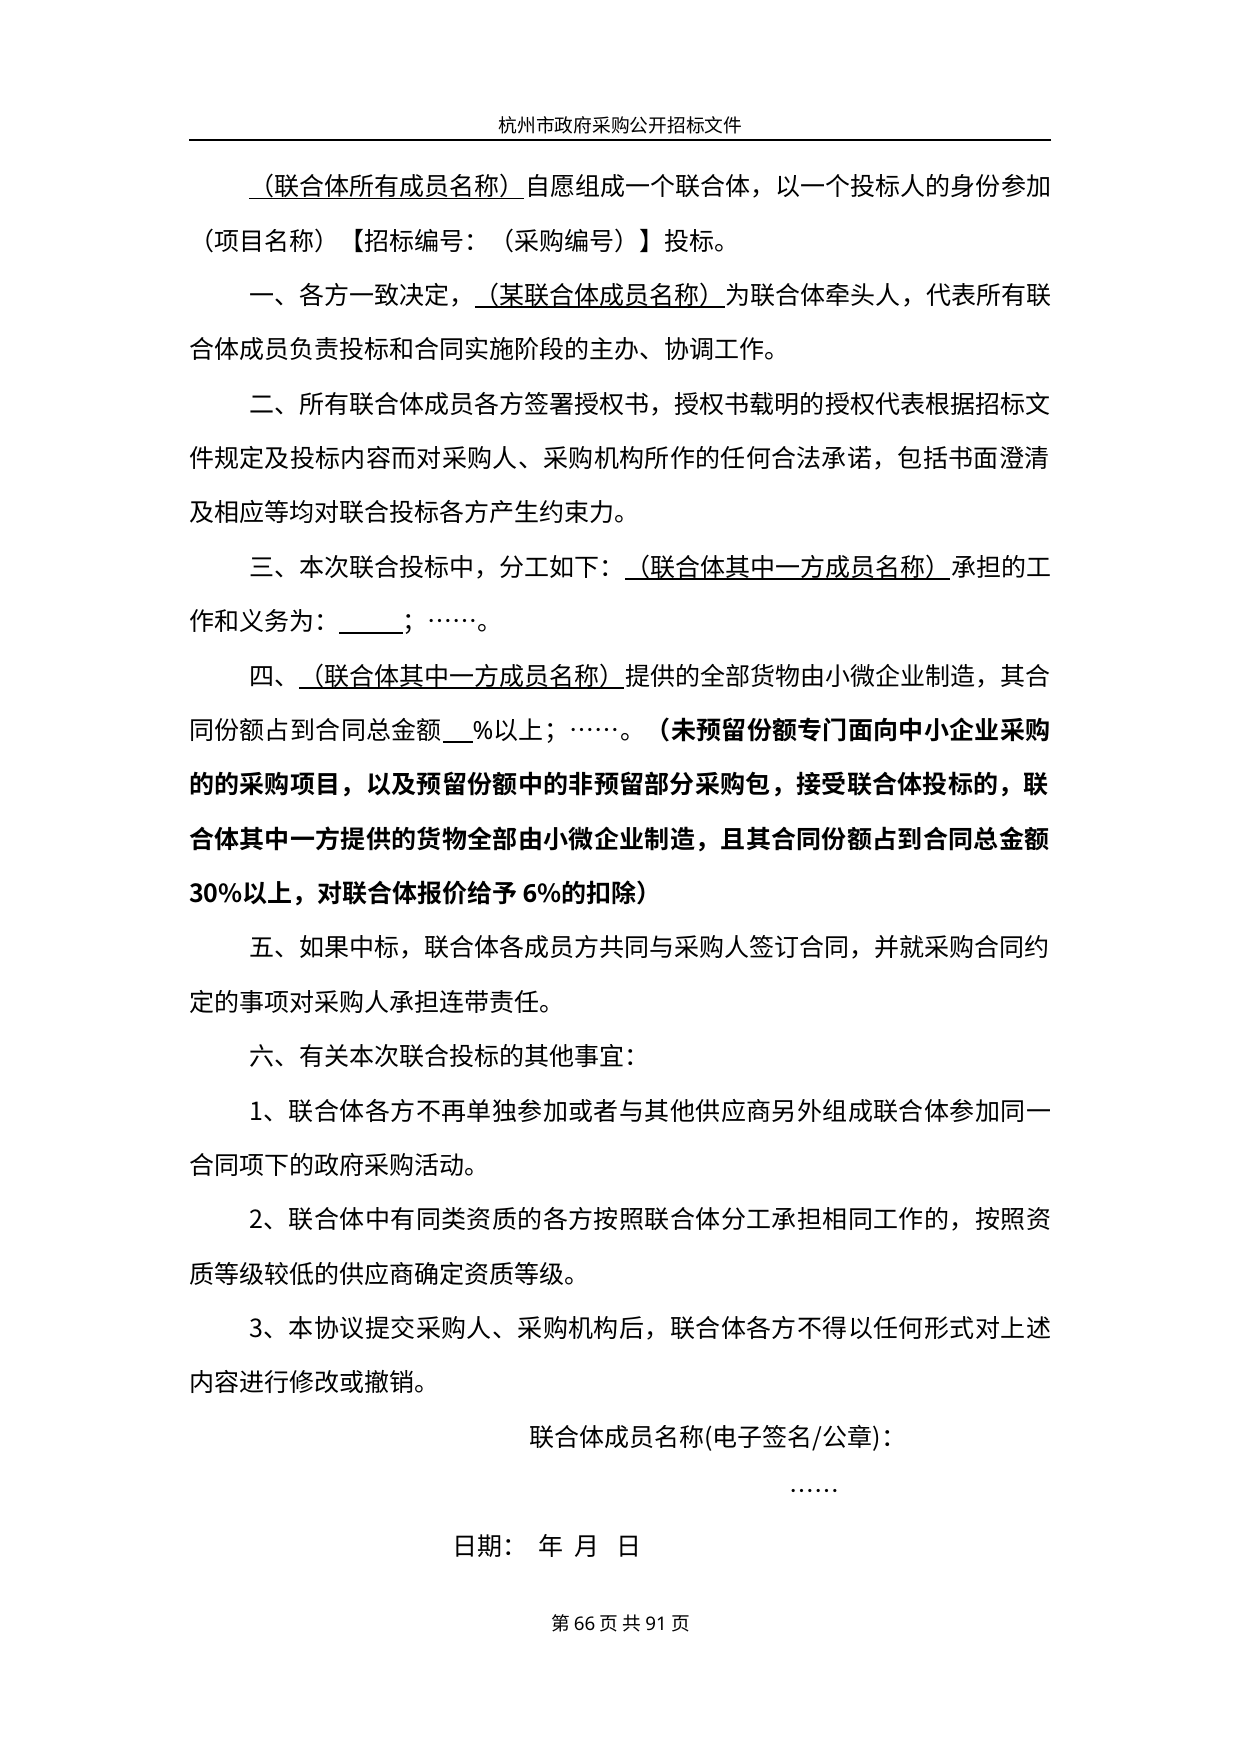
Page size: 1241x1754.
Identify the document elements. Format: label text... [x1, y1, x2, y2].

text 三、本次联合投标中，分工如下：（联合体其中一方成员名称）承担的工作和义务为： ；……。 [189, 547, 1051, 638]
text …… [189, 1472, 1051, 1508]
text 1、联合体各方不再单独参加或者与其他供应商另外组成联合体参加同一合同项下的政府采购活动。 [189, 1091, 1051, 1182]
text 四、（联合体其中一方成员名称）提供的全部货物由小微企业制造，其合同份额占到合同总金额 %以上；……。（未预留份额专门面向中小企业采购的的采购项目，以及预留份额中的非预留部分采购包，接受联合体投标的，联合体其中一方提供的货物全部由小微企业制造，且其合同份额占到合同总金额 30%以上，对联合体报价给予6%的扣除） [189, 656, 1051, 910]
text 3、本协议提交采购人、采购机构后，联合体各方不得以任何形式对上述内容进行修改或撤销。 [189, 1308, 1051, 1399]
text 六、有关本次联合投标的其他事宜： [189, 1037, 1051, 1073]
text 五、如果中标，联合体各成员方共同与采购人签订合同，并就采购合同约定的事项对采购人承担连带责任。 [189, 928, 1051, 1018]
text 日期： 年 月 日 [189, 1526, 1051, 1562]
text 二、所有联合体成员各方签署授权书，授权书载明的授权代表根据招标文件规定及投标内容而对采购人、采购机构所作的任何合法承诺，包括书面澄清及相应等均对联合投标各方产生约束力。 [189, 384, 1051, 529]
text （联合体所有成员名称）自愿组成一个联合体，以一个投标人的身份参加（项目名称）【招标编号：（采购编号）】投标。 [189, 167, 1051, 257]
text 一、各方一致决定，（某联合体成员名称）为联合体牵头人，代表所有联合体成员负责投标和合同实施阶段的主办、协调工作。 [189, 275, 1051, 366]
text 联合体成员名称(电子签名/公章)： [189, 1417, 1051, 1453]
text 2、联合体中有同类资质的各方按照联合体分工承担相同工作的，按照资质等级较低的供应商确定资质等级。 [189, 1200, 1051, 1290]
